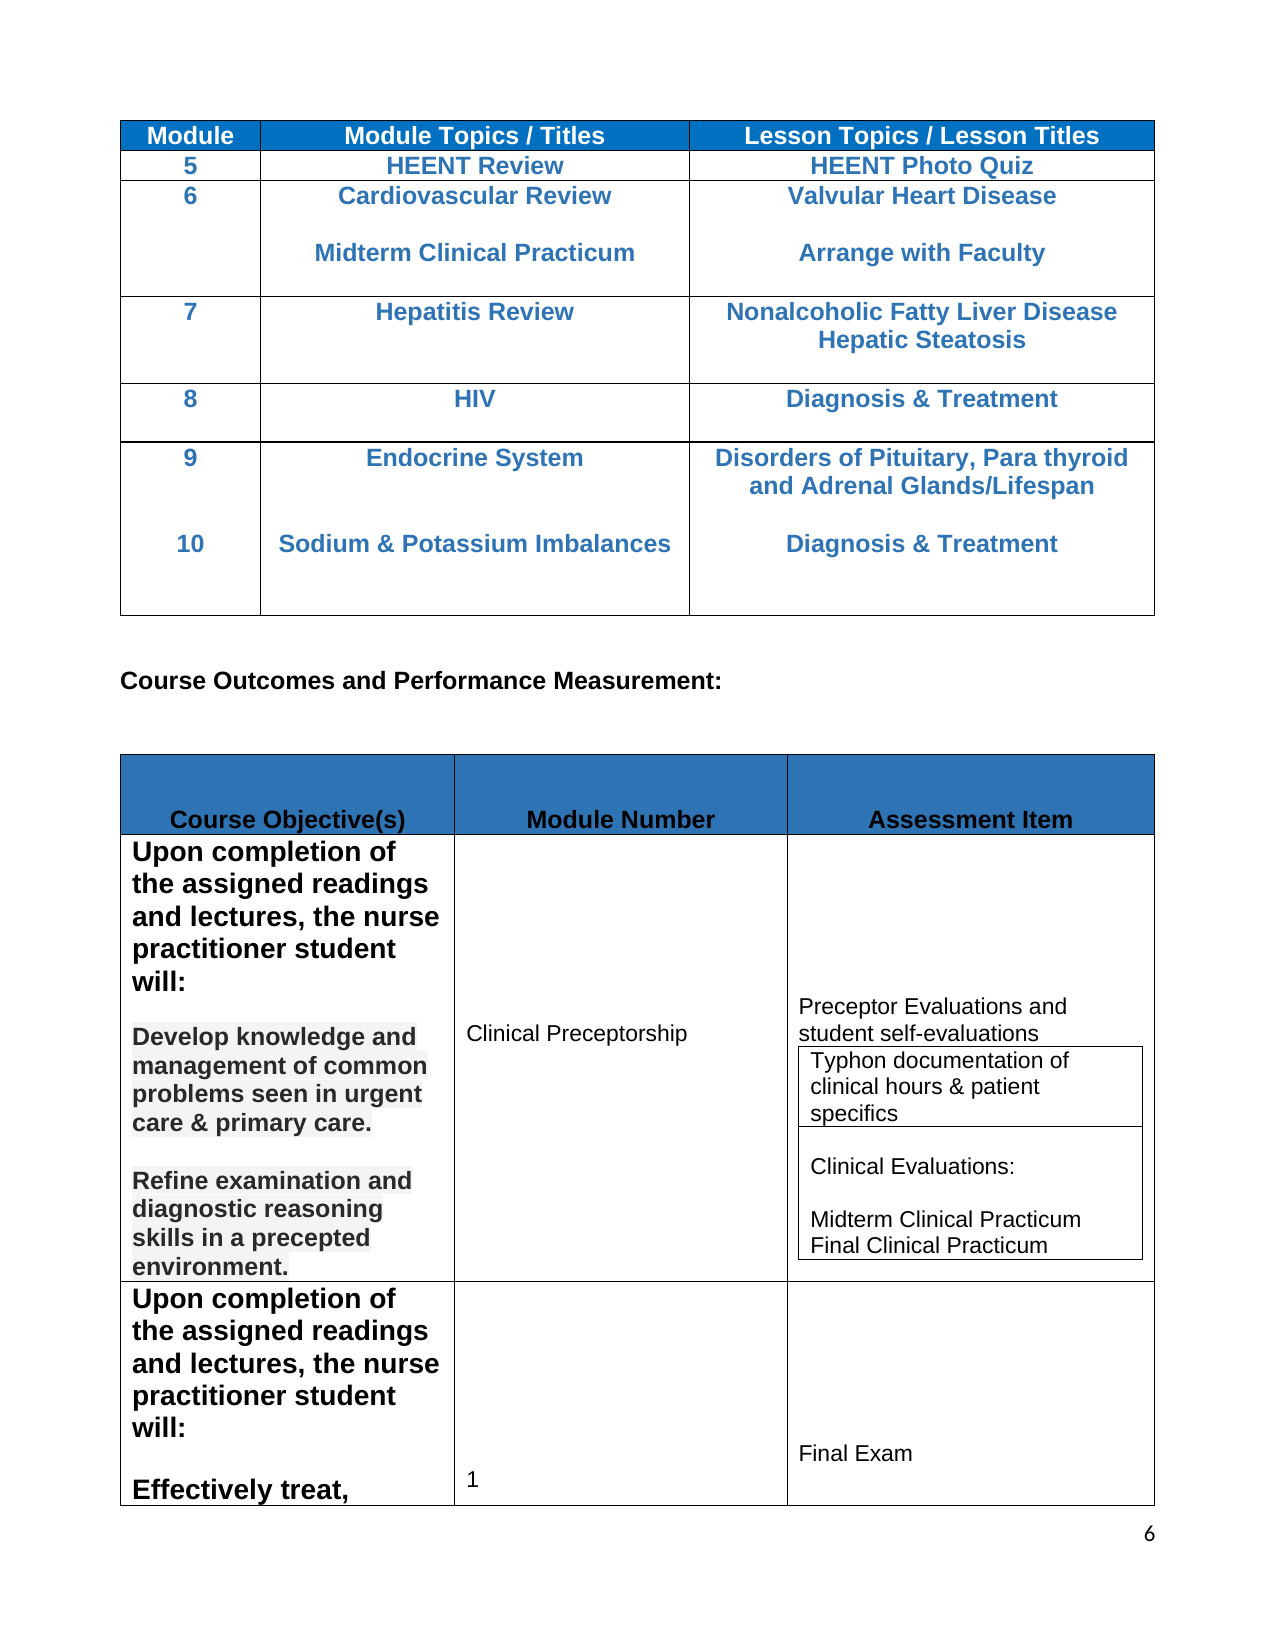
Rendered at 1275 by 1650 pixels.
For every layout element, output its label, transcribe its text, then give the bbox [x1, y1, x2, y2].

table_cell Cardiovascular Review Midterm Clinical Practicum [261, 181, 689, 296]
table_header Lesson Topics / Lesson Titles [690, 121, 1154, 150]
table_cell Diagnosis & Treatment [690, 384, 1154, 441]
table_header Assessment Item [788, 755, 1154, 834]
table_cell 9 10 [121, 443, 260, 615]
table_header Course Objective(s) [121, 755, 454, 834]
table_header Module [121, 121, 260, 150]
table_cell HIV [261, 384, 689, 441]
table_cell 6 [121, 181, 260, 296]
table_cell Preceptor Evaluations and student self-evaluations [788, 835, 1154, 1281]
table_cell Upon completion of the assigned readings and lectures, the nurse practitioner student will: Develop knowledge and management of common problems seen in urgent care & primary care. Refine examination and diagnostic reasoning skills in a precepted environment. [121, 835, 454, 1281]
table_cell 7 [121, 297, 260, 383]
subtitle Course Outcomes and Performance Measurement: [120, 666, 1155, 695]
table_cell Hepatitis Review [261, 297, 689, 383]
table_cell Nonalcoholic Fatty Liver Disease Hepatic Steatosis [690, 297, 1154, 383]
table_cell Disorders of Pituitary, Para thyroid and Adrenal Glands/Lifespan Diagnosis & Treatment [690, 443, 1154, 615]
table_header Module Topics / Titles [261, 121, 689, 150]
table_cell Endocrine System Sodium & Potassium Imbalances [261, 443, 689, 615]
table_cell HEENT Review [261, 151, 689, 179]
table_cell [121, 1282, 454, 1505]
table_cell Clinical Preceptorship [455, 835, 787, 1281]
table_cell Valvular Heart Disease Arrange with Faculty [690, 181, 1154, 296]
table_cell Final Exam Final Exam [788, 1282, 1154, 1505]
table_cell 1 2 [455, 1282, 787, 1505]
table_cell HEENT Photo Quiz [690, 151, 1154, 179]
table_cell 8 [121, 384, 260, 441]
table_header Module Number [455, 755, 787, 834]
table_cell 5 [121, 151, 260, 179]
